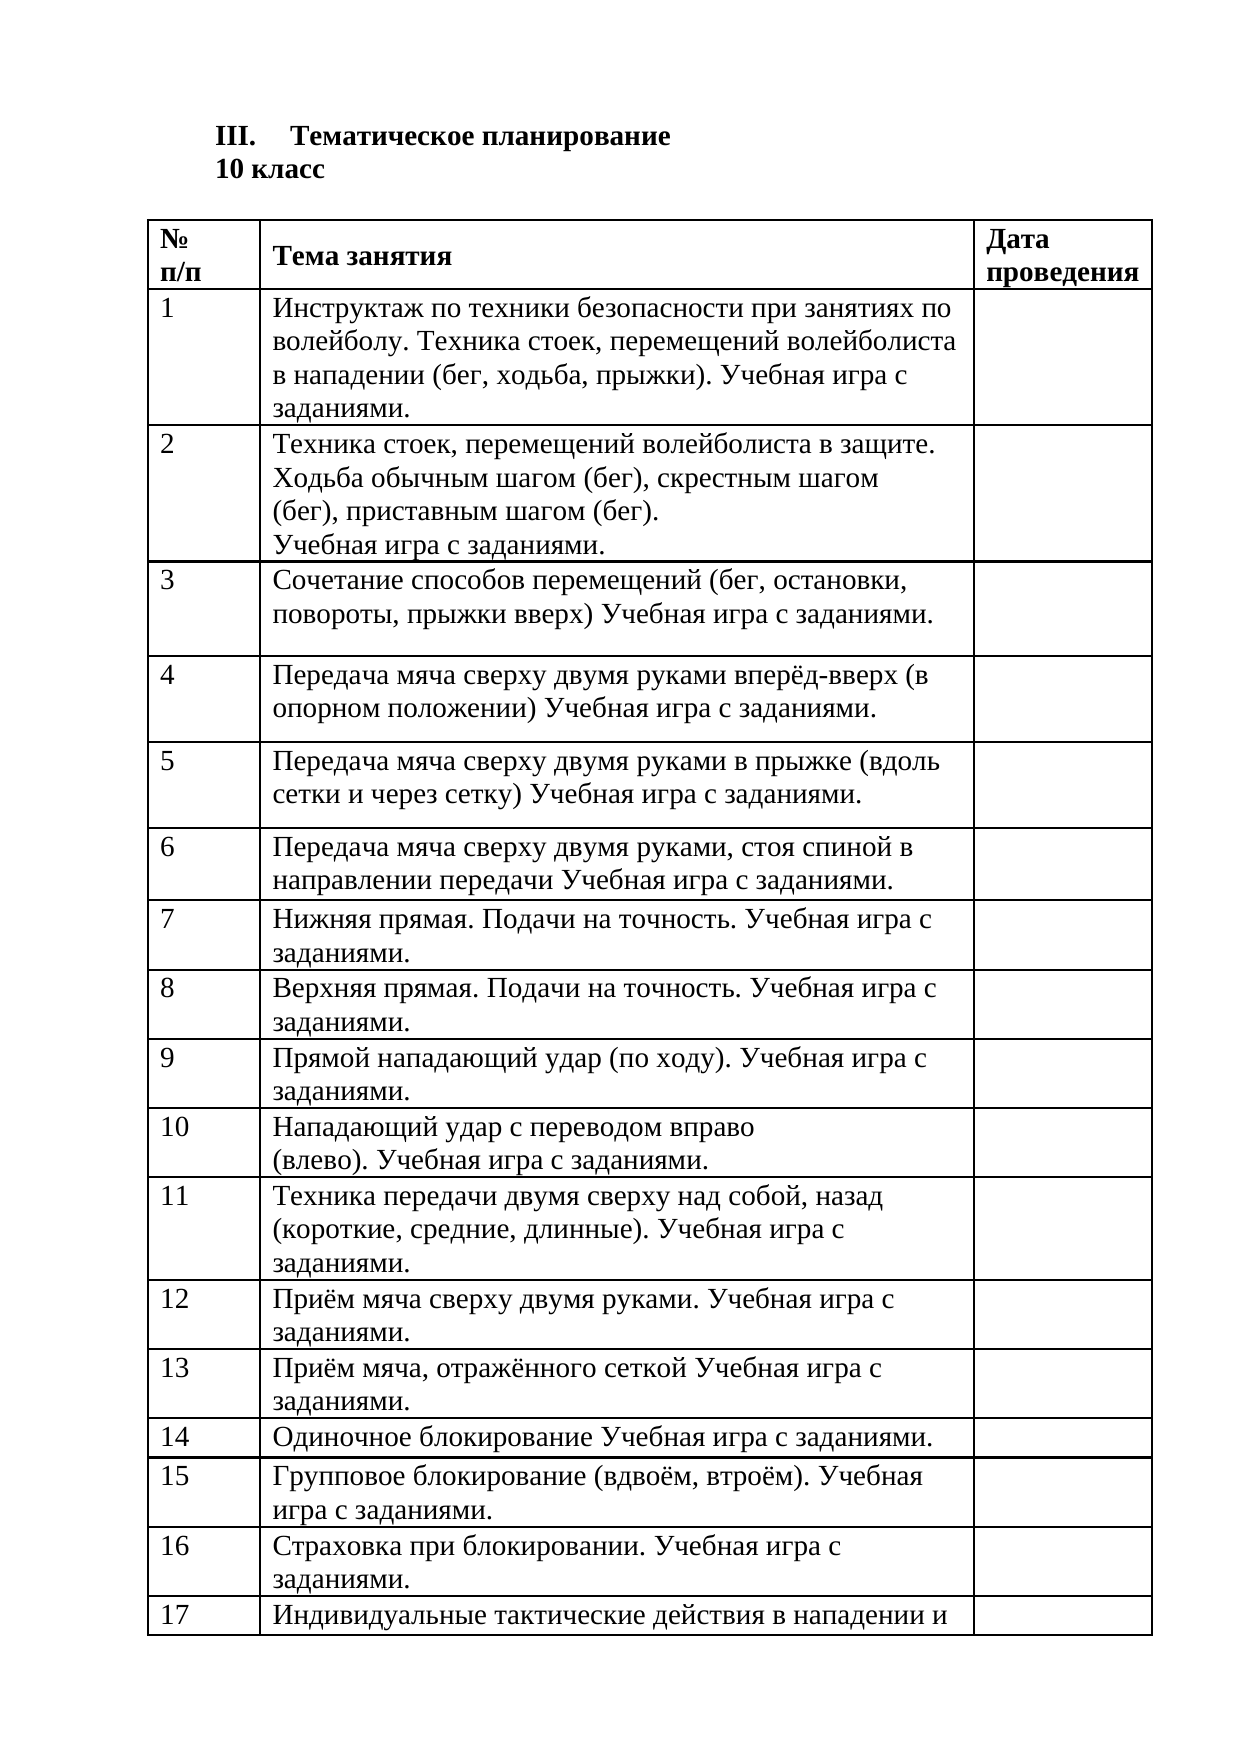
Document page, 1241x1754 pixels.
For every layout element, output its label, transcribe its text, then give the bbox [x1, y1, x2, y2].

table_cell 17 [149, 1597, 259, 1634]
table_cell 1 [149, 290, 259, 424]
table_cell Инструктаж по техники безопасности при занятиях по волейболу. Техника стоек, перемещений волейболиста в нападении (бег, ходьба, прыжки). Учебная игра с заданиями. [261, 290, 973, 424]
table_cell Техника передачи двумя сверху над собой, назад (короткие, средние, длинные). Учебная игра с заданиями. [261, 1178, 973, 1279]
table_cell [975, 743, 1151, 827]
table_cell 5 [149, 743, 259, 827]
table_cell Приём мяча сверху двумя руками. Учебная игра с заданиями. [261, 1281, 973, 1348]
table_cell [975, 1109, 1151, 1176]
table_header Дата проведения [975, 221, 1151, 288]
list Тематическое планирование [215, 118, 1152, 152]
table_cell Передача мяча сверху двумя руками вперёд-вверх (в опорном положении) Учебная игра с заданиями. [261, 657, 973, 741]
table_cell 12 [149, 1281, 259, 1348]
table_cell [975, 1281, 1151, 1348]
table_cell [975, 1597, 1151, 1634]
table_cell Верхняя прямая. Подачи на точность. Учебная игра с заданиями. [261, 971, 973, 1038]
table_cell [975, 563, 1151, 655]
table_cell Нижняя прямая. Подачи на точность. Учебная игра с заданиями. [261, 901, 973, 968]
table_cell Страховка при блокировании. Учебная игра с заданиями. [261, 1528, 973, 1595]
table_cell [975, 657, 1151, 741]
table_cell [975, 426, 1151, 560]
table_cell [975, 829, 1151, 899]
table_cell 7 [149, 901, 259, 968]
table_cell 11 [149, 1178, 259, 1279]
table_cell 16 [149, 1528, 259, 1595]
table_cell 2 [149, 426, 259, 560]
table_cell 13 [149, 1350, 259, 1417]
table_cell [975, 290, 1151, 424]
table_cell 8 [149, 971, 259, 1038]
table_header № п/п [149, 221, 259, 288]
table_cell 3 [149, 563, 259, 655]
table_cell Передача мяча сверху двумя руками в прыжке (вдоль сетки и через сетку) Учебная игра с заданиями. [261, 743, 973, 827]
table_cell Одиночное блокирование Учебная игра с заданиями. [261, 1419, 973, 1456]
table_cell Нападающий удар с переводом вправо (влево). Учебная игра с заданиями. [261, 1109, 973, 1176]
table_header Тема занятия [261, 221, 973, 288]
table_cell [975, 1419, 1151, 1456]
table_cell 10 [149, 1109, 259, 1176]
table_cell [975, 901, 1151, 968]
table_cell [975, 1178, 1151, 1279]
table_cell 14 [149, 1419, 259, 1456]
table_cell [975, 971, 1151, 1038]
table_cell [261, 1597, 973, 1634]
table_cell 4 [149, 657, 259, 741]
table_cell Групповое блокирование (вдвоём, втроём). Учебная игра с заданиями. [261, 1459, 973, 1526]
text 10 класс [215, 152, 1152, 185]
table_cell [975, 1350, 1151, 1417]
table_cell Сочетание способов перемещений (бег, остановки, повороты, прыжки вверх) Учебная игра с заданиями. [261, 563, 973, 655]
table_cell 6 [149, 829, 259, 899]
table_cell Прямой нападающий удар (по ходу). Учебная игра с заданиями. [261, 1040, 973, 1107]
table_cell [975, 1528, 1151, 1595]
table_cell [975, 1040, 1151, 1107]
table_cell Приём мяча, отражённого сеткой Учебная игра с заданиями. [261, 1350, 973, 1417]
table_cell 9 [149, 1040, 259, 1107]
table_cell 15 [149, 1459, 259, 1526]
table_cell Техника стоек, перемещений волейболиста в защите. Ходьба обычным шагом (бег), скрестным шагом (бег), приставным шагом (бег). Учебная игра с заданиями. [261, 426, 973, 560]
table_cell [975, 1459, 1151, 1526]
table_cell Передача мяча сверху двумя руками, стоя спиной в направлении передачи Учебная игра с заданиями. [261, 829, 973, 899]
